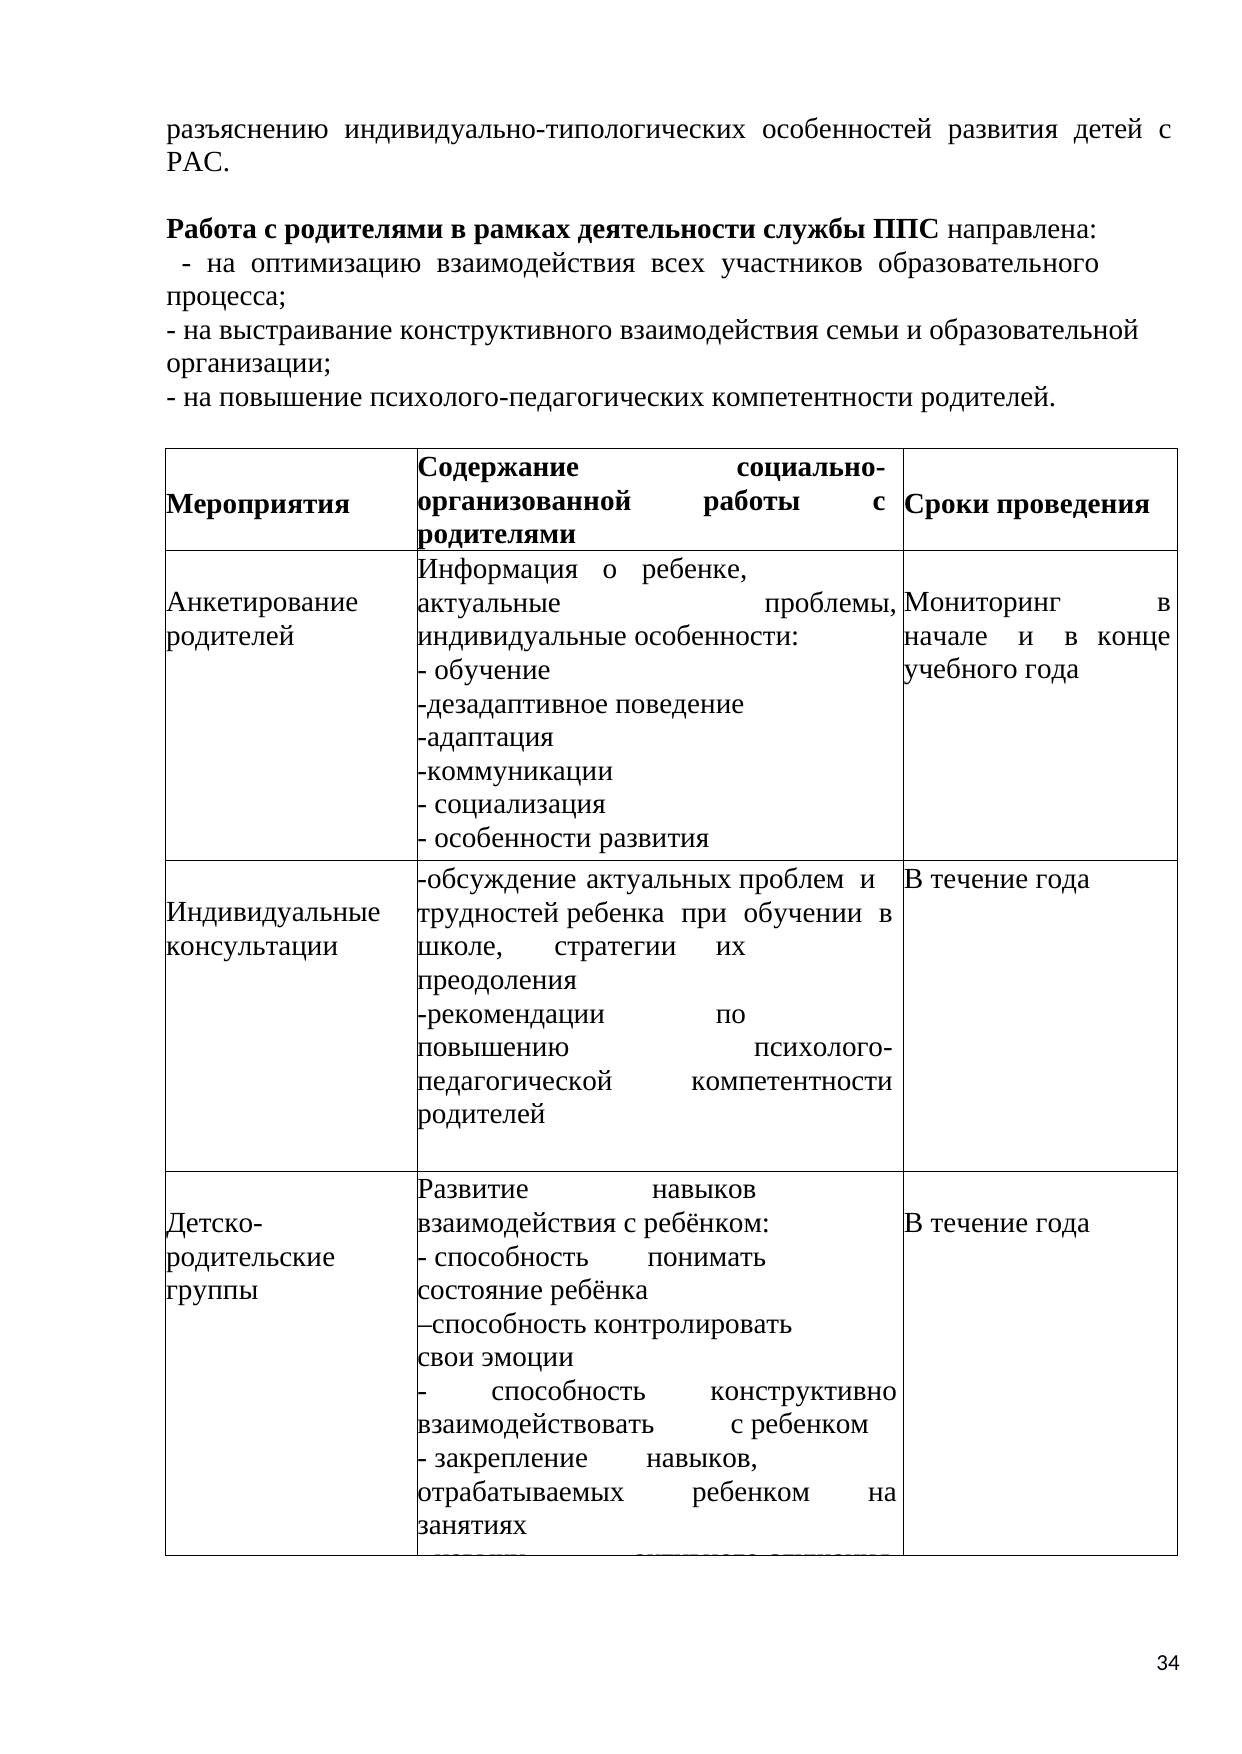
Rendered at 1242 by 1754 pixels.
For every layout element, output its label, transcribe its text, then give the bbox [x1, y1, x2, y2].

table_cell Развитие навыков взаимодействия с ребёнком: - способность понимать состояние ребёнка –способность контролировать свои эмоции - способность конструктивно взаимодействовать с ребенком - закрепление навыков, отрабатываемых ребенком на занятиях - навыки активного слушания [418, 1172, 903, 1555]
table_cell Мониторинг в начале и в конце учебного года [904, 551, 1177, 860]
table_cell Анкетирование родителей [166, 551, 417, 860]
table_cell Индивидуальные консультации [166, 861, 417, 1171]
table_cell В течение года [904, 861, 1177, 1171]
text - на повышение психолого-педагогических компетентности родителей. [166, 379, 1181, 413]
table_cell Информация о ребенке, актуальные проблемы, индивидуальные особенности: - обучение -дезадаптивное поведение -адаптация -коммуникации - социализация - особенности развития [418, 551, 903, 860]
text Работа с родителями в рамках деятельности службы ППС направлена: [166, 211, 1099, 245]
table_header Сроки проведения [904, 449, 1177, 550]
text - на выстраивание конструктивного взаимодействия семьи и образовательной организации; [166, 312, 1172, 379]
table_cell -обсуждение актуальных проблем и трудностей ребенка при обучении в школе, стратегии их преодоления -рекомендации по повышению психолого-педагогической компетентности родителей [418, 861, 903, 1171]
table_cell В течение года [904, 1172, 1177, 1555]
table_header Содержание социально-организованной работы с родителями [418, 449, 903, 550]
text - на оптимизацию взаимодействия всех участников образовательного процесса; [166, 245, 1099, 312]
table_header Мероприятия [166, 449, 417, 550]
table_cell Детско-родительские группы [166, 1172, 417, 1555]
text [166, 111, 1172, 178]
